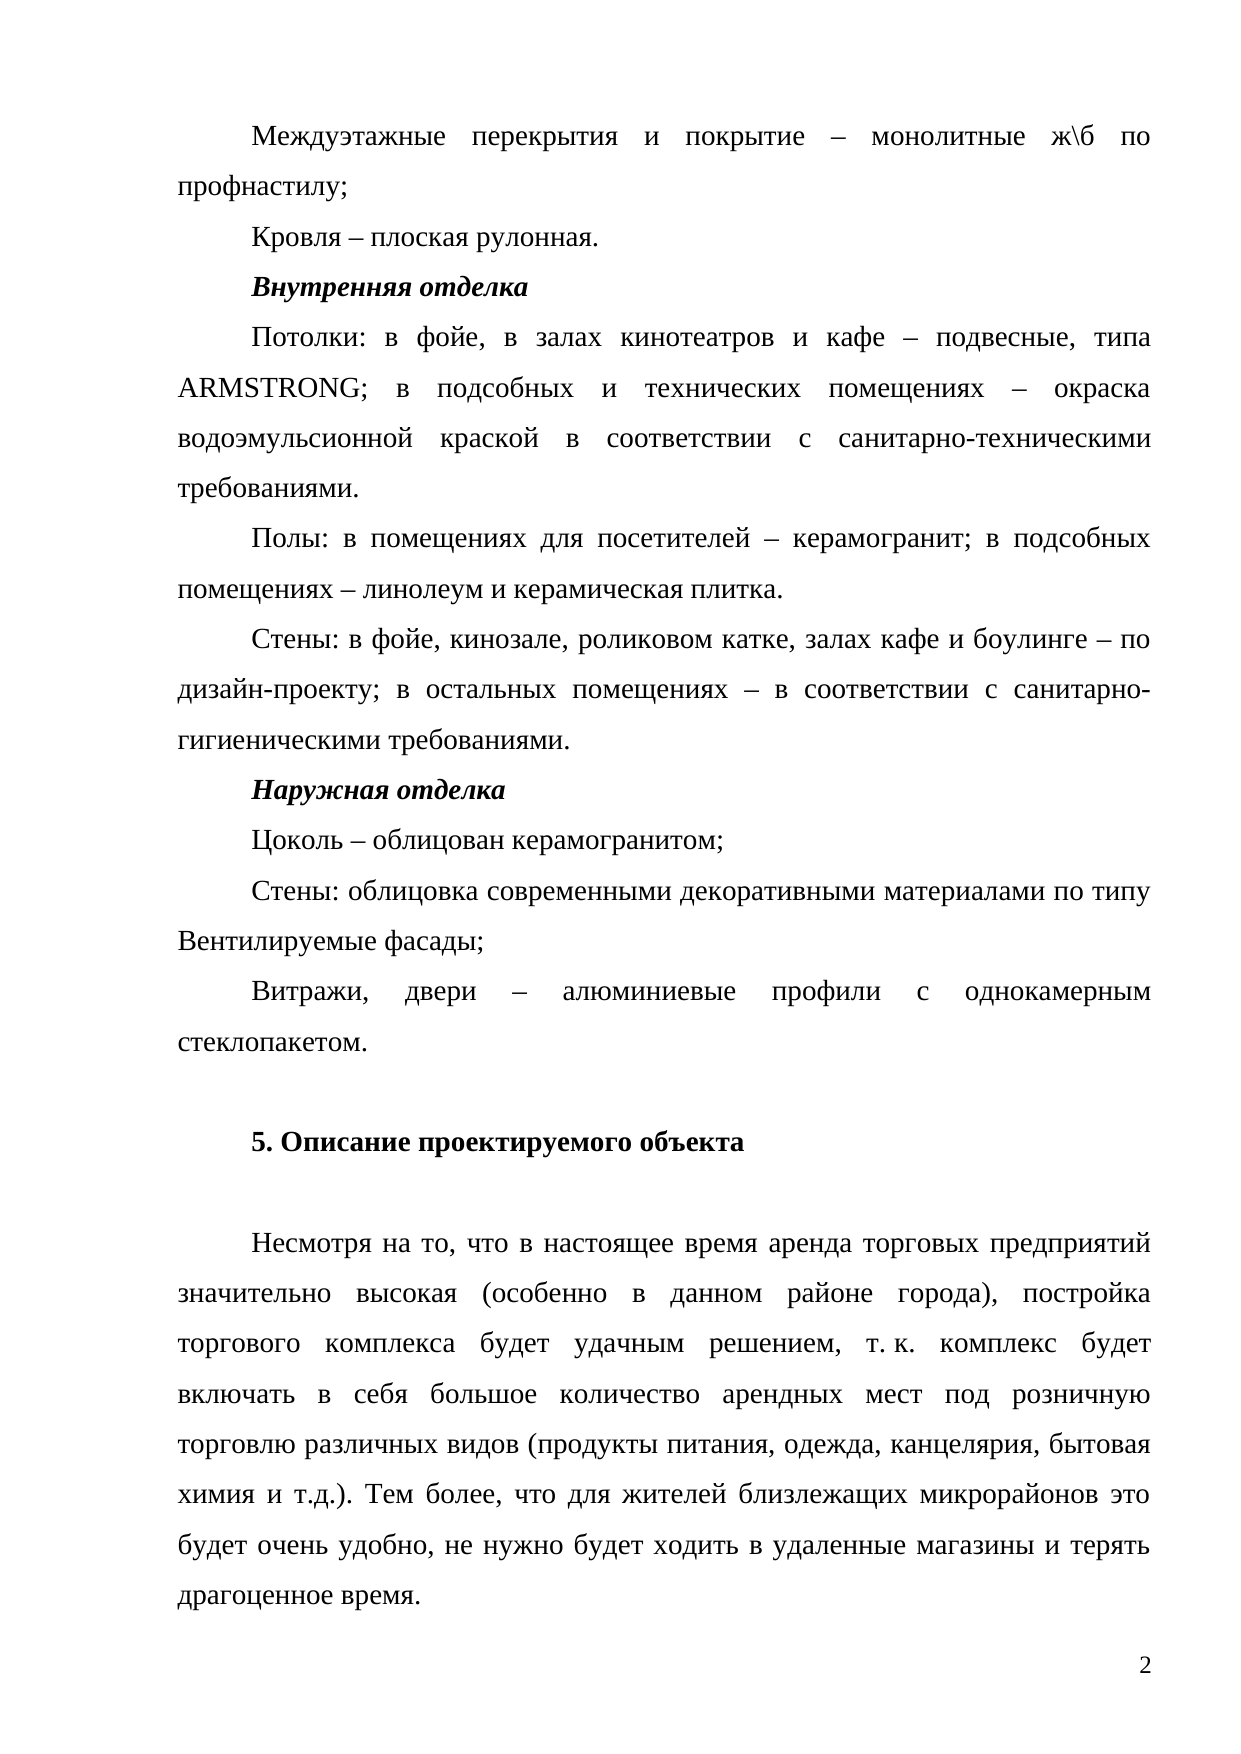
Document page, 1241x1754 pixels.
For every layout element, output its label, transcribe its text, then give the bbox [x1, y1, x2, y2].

text Витражи, двери – алюминиевые профили с однокамерным стеклопакетом. [177, 973, 1152, 1057]
subtitle Наружная отделка [177, 772, 1152, 806]
text Стены: облицовка современными декоративными материалами по типу Вентилируемые фасады; [177, 873, 1152, 957]
text Цоколь – облицован керамогранитом; [177, 822, 1152, 856]
text Кровля – плоская рулонная. [177, 219, 1152, 252]
text Полы: в помещениях для посетителей – керамогранит; в подсобных помещениях – линолеум и керамическая плитка. [177, 521, 1152, 604]
subtitle Внутренняя отделка [177, 269, 1152, 303]
text Стены: в фойе, кинозале, роликовом катке, залах кафе и боулинге – по дизайн-проекту; в остальных помещениях – в соответствии с санитарно-гигиеническими требованиями. [177, 621, 1152, 755]
text Несмотря на то, что в настоящее время аренда торговых предприятий значительно высокая (особенно в данном районе города), постройка торгового комплекса будет удачным решением, т. к. комплекс будет включать в себя большое количество арендных мест под розничную торговлю различных видов (продукты питания, одежда, канцелярия, бытовая химия и т.д.). Тем более, что для жителей близлежащих микрорайонов это будет очень удобно, не нужно будет ходить в удаленные магазины и терять драгоценное время. [177, 1225, 1152, 1611]
text Потолки: в фойе, в залах кинотеатров и кафе – подвесные, типа ARMSTRONG; в подсобных и технических помещениях – окраска водоэмульсионной краской в соответствии с санитарно-техническими требованиями. [177, 319, 1152, 504]
text 5. Описание проектируемого объекта [177, 1124, 1152, 1158]
text Междуэтажные перекрытия и покрытие – монолитные ж\б по профнастилу; [177, 118, 1152, 202]
